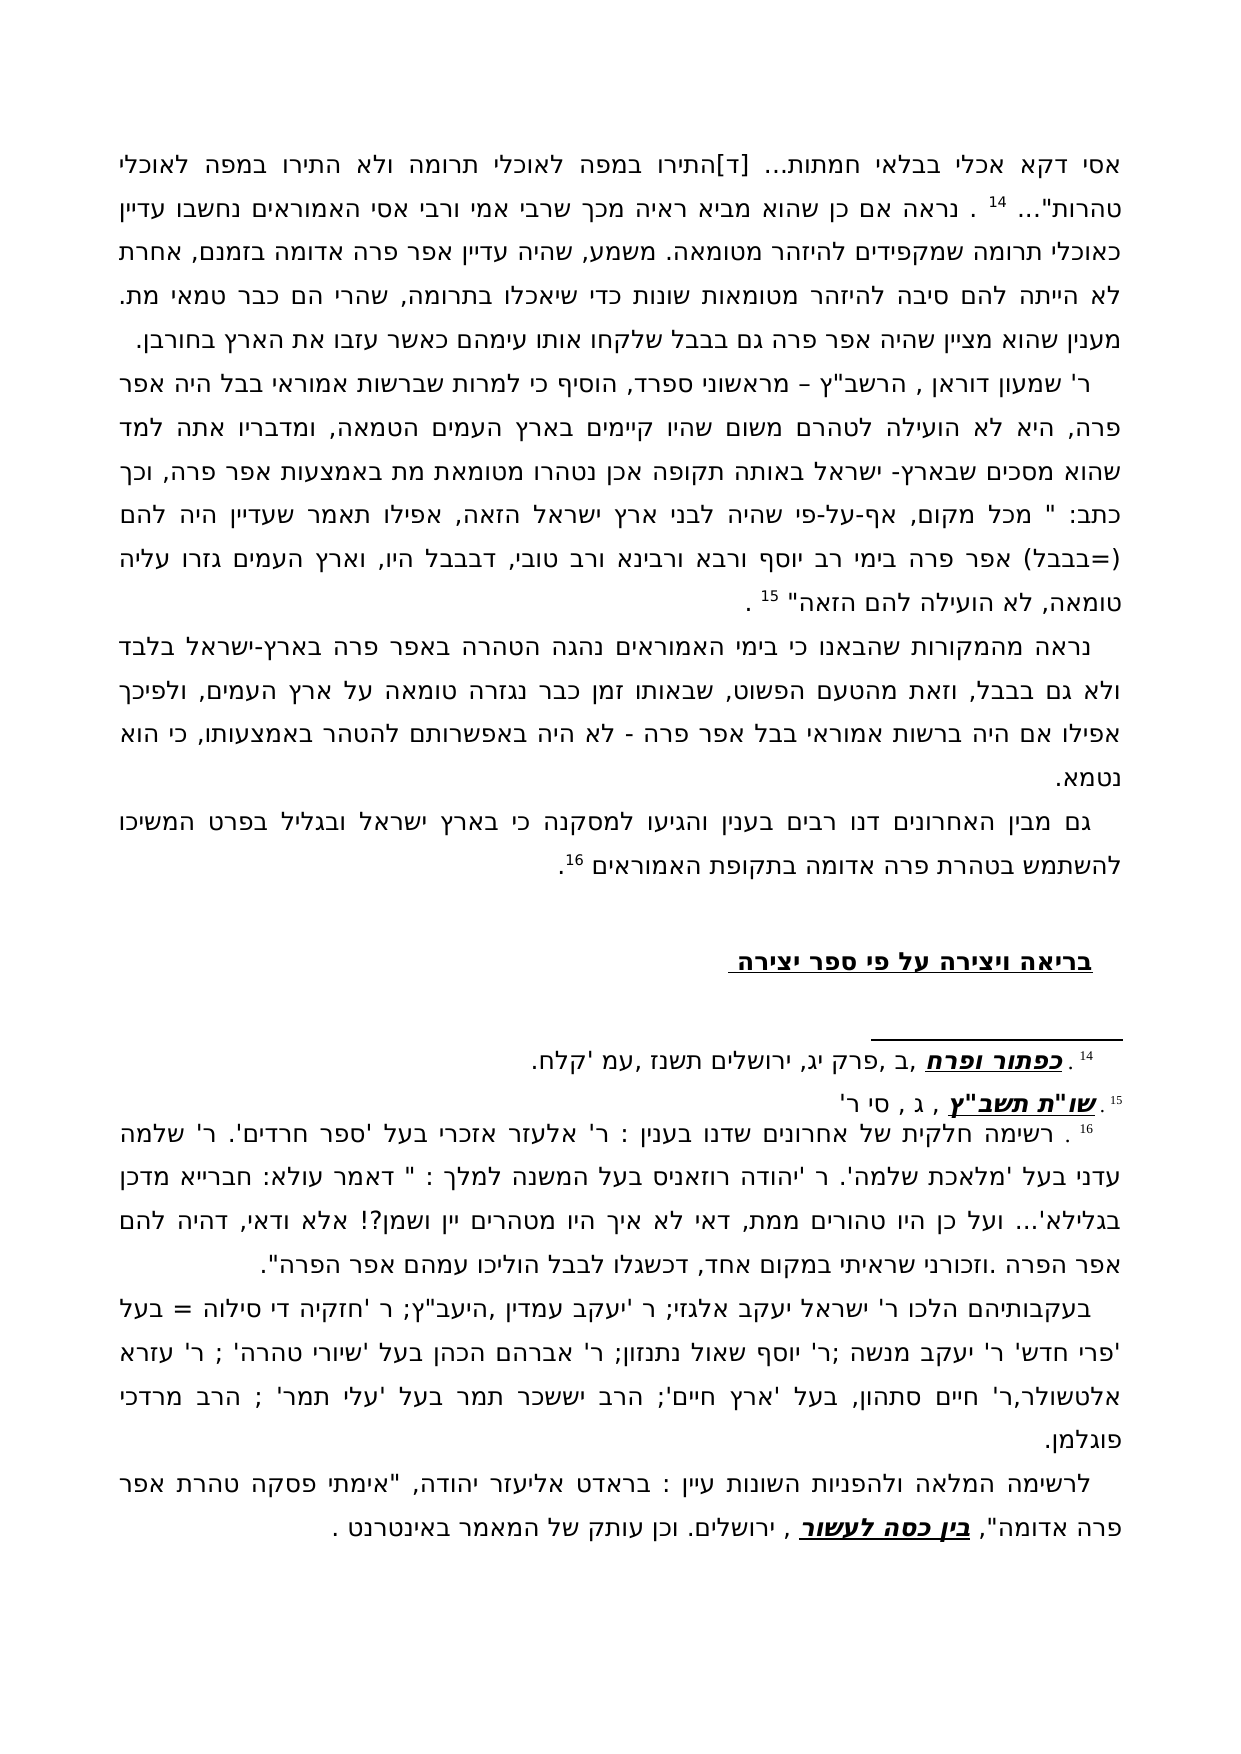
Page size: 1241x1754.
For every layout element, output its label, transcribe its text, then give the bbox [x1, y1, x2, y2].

text גם מבין האחרונים דנו רבים בענין והגיעו למסקנה כי בארץ ישראל ובגליל בפרט המשיכו להשתמש בטהרת פרה אדומה בתקופת האמוראים . [118, 807, 1122, 880]
text ר' שמעון דוראן , הרשב"ץ – מראשוני ספרד, הוסיף כי למרות שברשות אמוראי בבל היה אפר פרה, היא לא הועילה לטהרם משום שהיו קיימים בארץ העמים הטמאה, ומדבריו אתה למד שהוא מסכים שבארץ- ישראל באותה תקופה אכן נטהרו מטומאת מת באמצעות אפר פרה, וכך כתב: " מכל מקום, אף-על-פי שהיה לבני ארץ ישראל הזאה, אפילו תאמר שעדיין היה להם (=בבבל) אפר פרה בימי רב יוסף ורבא ורבינא ורב טובי, דבבבל היו, וארץ העמים גזרו עליה טומאה, לא הועילה להם הזאה" . [118, 369, 1122, 617]
text נראה מהמקורות שהבאנו כי בימי האמוראים נהגה הטהרה באפר פרה בארץ-ישראל בלבד ולא גם בבבל, וזאת מהטעם הפשוט, שבאותו זמן כבר נגזרה טומאה על ארץ העמים, ולפיכך אפילו אם היה ברשות אמוראי בבל אפר פרה - לא היה באפשרותם להטהר באמצעותו, כי הוא נטמא. [118, 632, 1122, 792]
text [118, 150, 1122, 354]
text בריאה ויצירה על פי ספר יצירה [118, 947, 1122, 976]
